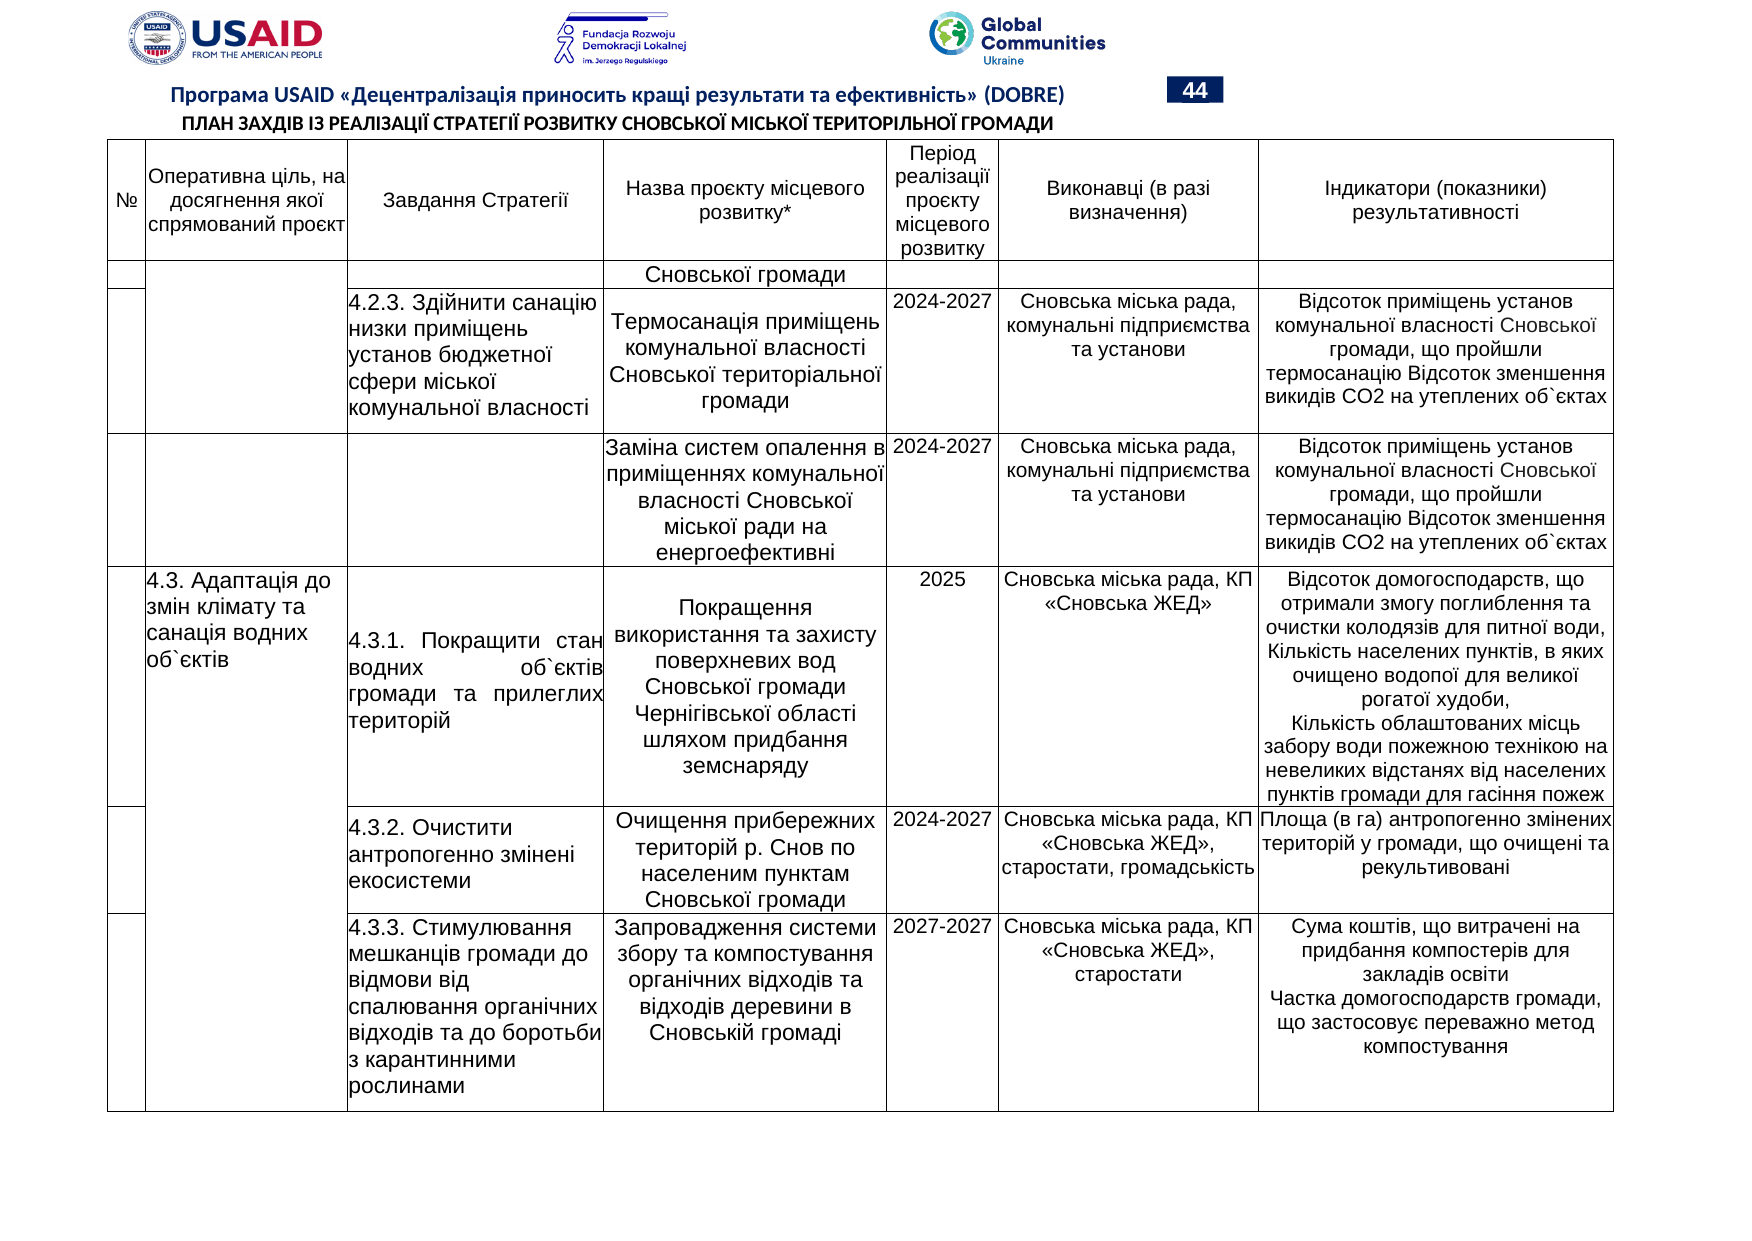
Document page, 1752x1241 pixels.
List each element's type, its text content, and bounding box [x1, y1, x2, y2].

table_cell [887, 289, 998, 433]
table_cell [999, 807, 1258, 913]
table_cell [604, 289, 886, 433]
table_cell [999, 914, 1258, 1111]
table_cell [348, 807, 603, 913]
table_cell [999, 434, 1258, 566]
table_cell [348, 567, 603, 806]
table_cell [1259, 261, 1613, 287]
picture [128, 11, 323, 65]
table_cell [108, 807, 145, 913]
table_header Період реалізації проєкту місцевого розвитку [887, 140, 998, 260]
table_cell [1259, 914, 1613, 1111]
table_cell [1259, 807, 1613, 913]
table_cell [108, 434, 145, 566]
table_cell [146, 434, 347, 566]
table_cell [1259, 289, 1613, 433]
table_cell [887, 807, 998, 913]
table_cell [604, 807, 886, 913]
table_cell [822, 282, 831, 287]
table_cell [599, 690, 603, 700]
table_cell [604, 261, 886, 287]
picture [925, 8, 1109, 68]
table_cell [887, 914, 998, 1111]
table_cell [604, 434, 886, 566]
table_header Назва проєкту місцевого розвитку* [604, 140, 886, 260]
table_header Виконавці (в разі визначення) [999, 140, 1258, 260]
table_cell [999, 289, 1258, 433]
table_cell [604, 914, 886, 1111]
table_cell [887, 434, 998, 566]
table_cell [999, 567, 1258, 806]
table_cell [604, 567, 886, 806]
table_header № [108, 140, 145, 260]
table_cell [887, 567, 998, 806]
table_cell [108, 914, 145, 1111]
picture [552, 7, 689, 68]
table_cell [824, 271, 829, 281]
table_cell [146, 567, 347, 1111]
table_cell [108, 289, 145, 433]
table_header Завдання Стратегії [348, 140, 603, 260]
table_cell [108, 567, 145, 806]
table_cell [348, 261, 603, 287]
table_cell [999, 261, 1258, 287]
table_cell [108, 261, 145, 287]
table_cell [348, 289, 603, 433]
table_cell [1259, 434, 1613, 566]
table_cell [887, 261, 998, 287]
table_header Індикатори (показники) результативності [1259, 140, 1613, 260]
table_header Оперативна ціль, на досягнення якої спрямований проєкт [146, 140, 347, 260]
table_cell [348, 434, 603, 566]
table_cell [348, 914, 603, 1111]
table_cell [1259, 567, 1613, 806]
